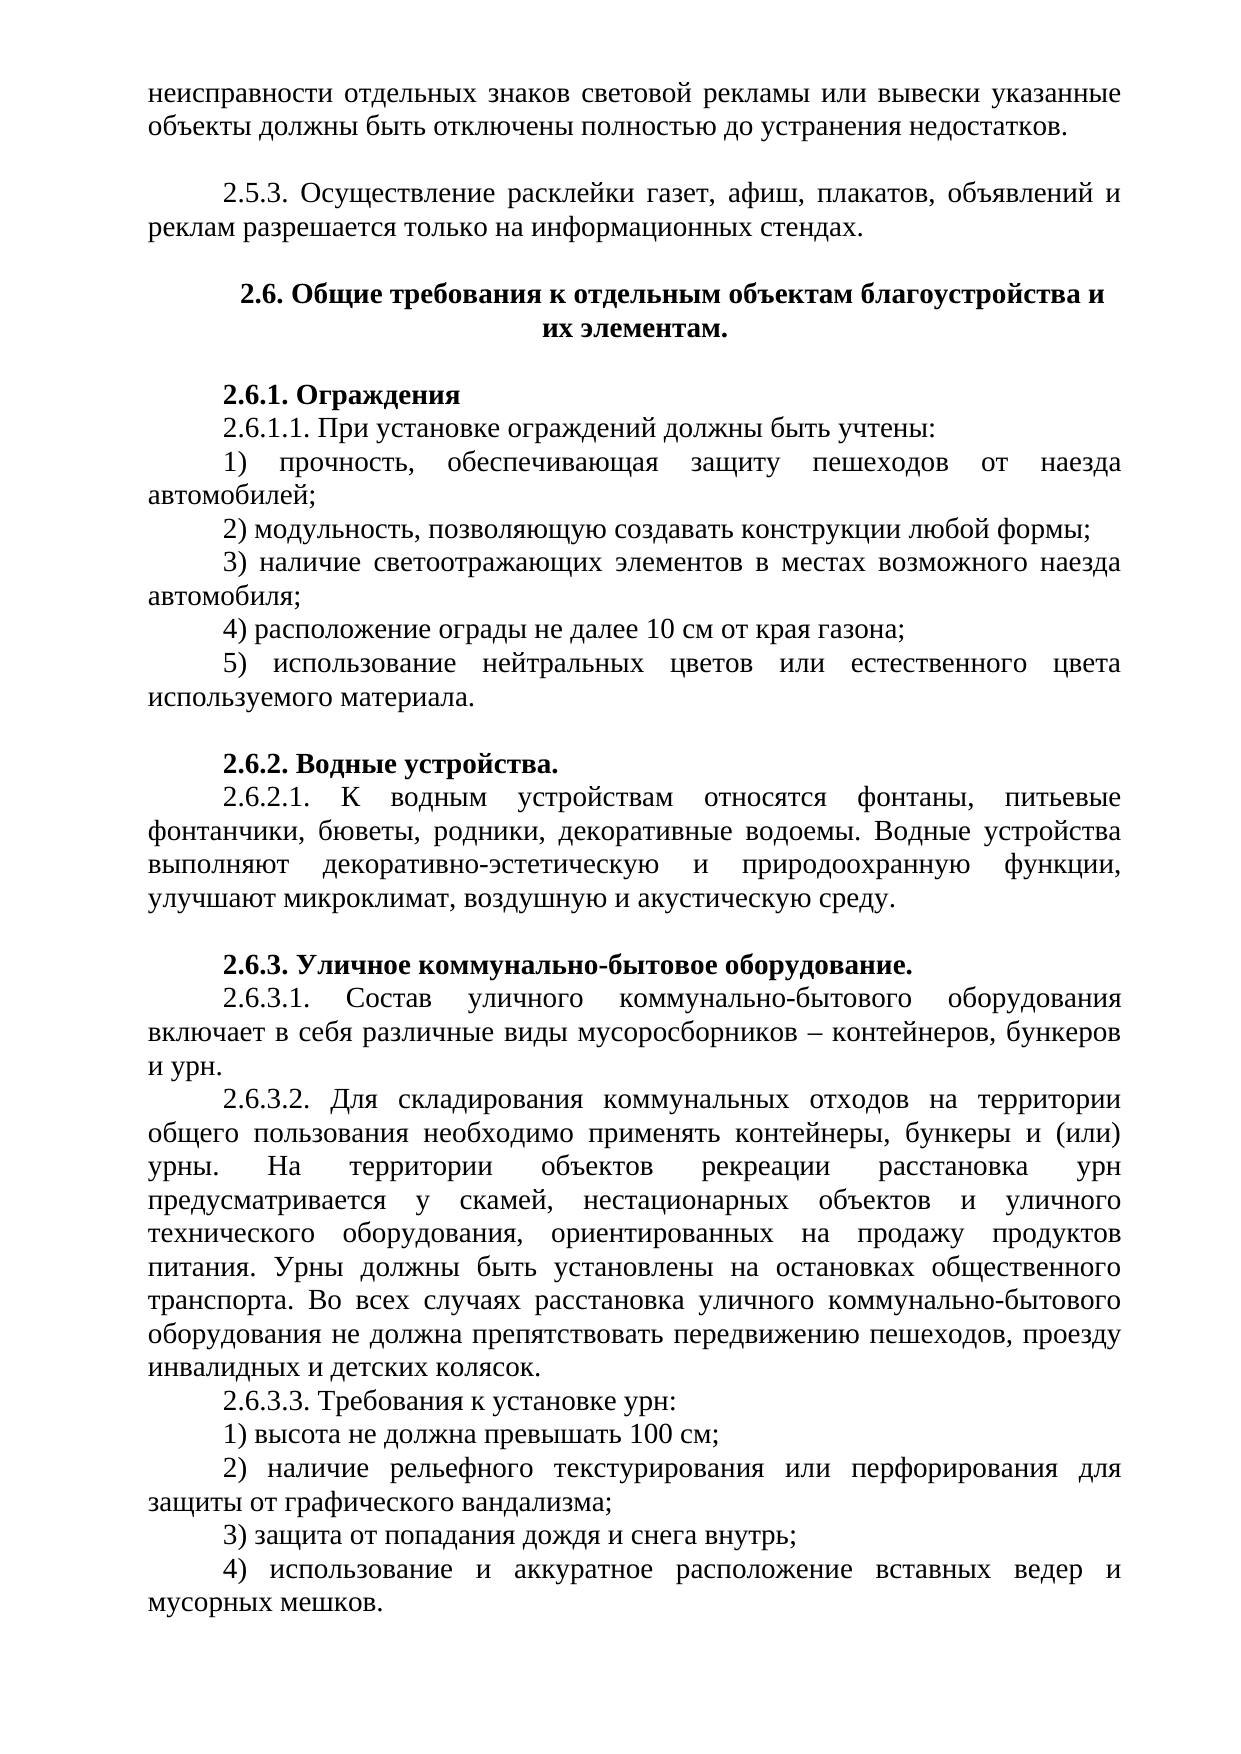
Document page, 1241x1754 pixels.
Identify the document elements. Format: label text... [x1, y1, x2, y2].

text 2.6.3. Уличное коммунально-бытовое оборудование. [148, 947, 1122, 981]
text 2.6. Общие требования к отдельным объектам благоустройства и их элементам. [148, 276, 1122, 343]
text 2.6.1.1. При установке ограждений должны быть учтены: [148, 410, 1122, 444]
text 1) высота не должна превышать ; [148, 1417, 1122, 1450]
text 4) использование и аккуратное расположение вставных ведер и мусорных мешков. [148, 1551, 1122, 1618]
text 3) защита от попадания дождя и снега внутрь; [148, 1517, 1122, 1551]
text 2.6.2.1. К водным устройствам относятся фонтаны, питьевые фонтанчики, бюветы, родники, декоративные водоемы. Водные устройства выполняют декоративно-эстетическую и природоохранную функции, улучшают микроклимат, воздушную и акустическую среду. [148, 779, 1122, 913]
text 3) наличие светоотражающих элементов в местах возможного наезда автомобиля; [148, 544, 1122, 612]
text 2) модульность, позволяющую создавать конструкции любой формы; [148, 511, 1122, 544]
text 1) прочность, обеспечивающая защиту пешеходов от наезда автомобилей; [148, 444, 1122, 511]
text 4) расположение ограды не далее от края газона; [148, 612, 1122, 645]
text 2) наличие рельефного текстурирования или перфорирования для защиты от графического вандализма; [148, 1450, 1122, 1517]
text 2.6.3.1. Состав уличного коммунально-бытового оборудования включает в себя различные виды мусоросборников – контейнеров, бункеров и урн. [148, 981, 1122, 1081]
text 2.6.3.3. Требования к установке урн: [148, 1383, 1122, 1417]
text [148, 75, 1122, 142]
text 5) использование нейтральных цветов или естественного цвета используемого материала. [148, 645, 1122, 712]
text 2.6.3.2. Для складирования коммунальных отходов на территории общего пользования необходимо применять контейнеры, бункеры и (или) урны. На территории объектов рекреации расстановка урн предусматривается у скамей, нестационарных объектов и уличного технического оборудования, ориентированных на продажу продуктов питания. Урны должны быть установлены на остановках общественного транспорта. Во всех случаях расстановка уличного коммунально-бытового оборудования не должна препятствовать передвижению пешеходов, проезду инвалидных и детских колясок. [148, 1081, 1122, 1383]
text 2.5.3. Осуществление расклейки газет, афиш, плакатов, объявлений и реклам разрешается только на информационных стендах. [148, 176, 1122, 243]
text 2.6.2. Водные устройства. [148, 746, 1122, 779]
text 2.6.1. Ограждения [148, 377, 1122, 410]
